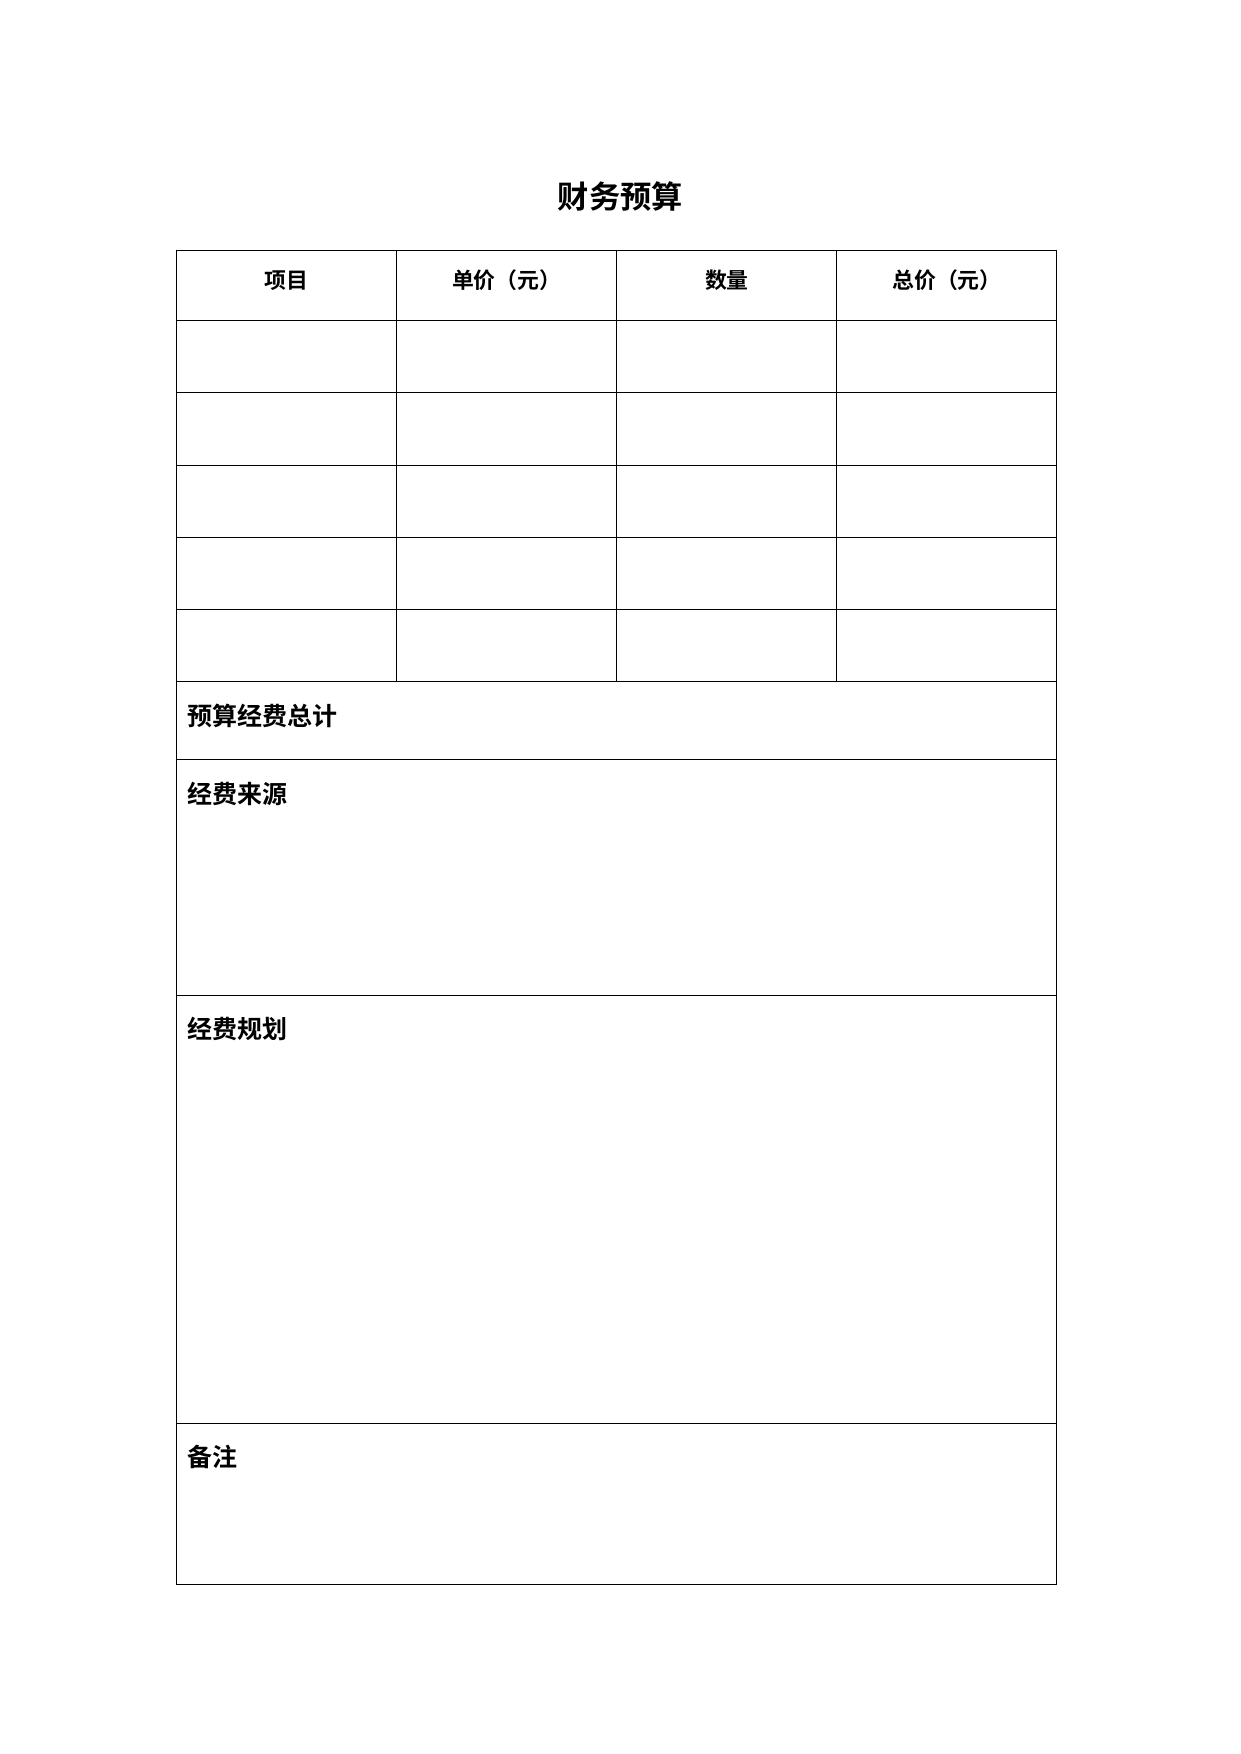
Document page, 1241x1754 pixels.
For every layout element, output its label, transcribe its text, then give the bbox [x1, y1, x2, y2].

table_cell 经费规划 [177, 996, 1056, 1422]
table_cell [177, 393, 396, 465]
table_cell [177, 321, 396, 392]
table_cell [177, 466, 396, 537]
table_header 总价（元） [837, 251, 1056, 320]
table_cell [397, 538, 616, 609]
table_cell [177, 610, 396, 681]
table_cell [397, 610, 616, 681]
table_cell [617, 321, 836, 392]
table_cell [617, 538, 836, 609]
table_cell [397, 393, 616, 465]
table_cell 预算经费总计 [177, 682, 1056, 759]
table_header 单价（元） [397, 251, 616, 320]
table_header 数量 [617, 251, 836, 320]
table_cell [617, 610, 836, 681]
table_cell [177, 538, 396, 609]
table_cell 备注 [177, 1424, 1056, 1584]
table_cell [837, 538, 1056, 609]
table_cell [397, 466, 616, 537]
table_cell [837, 610, 1056, 681]
table_cell [617, 393, 836, 465]
table_cell [617, 466, 836, 537]
table_cell 经费来源 [177, 760, 1056, 994]
table_cell [837, 321, 1056, 392]
text 财务预算 [187, 162, 1053, 227]
table_cell [837, 393, 1056, 465]
table_header 项目 [177, 251, 396, 320]
table_cell [397, 321, 616, 392]
table_cell [837, 466, 1056, 537]
